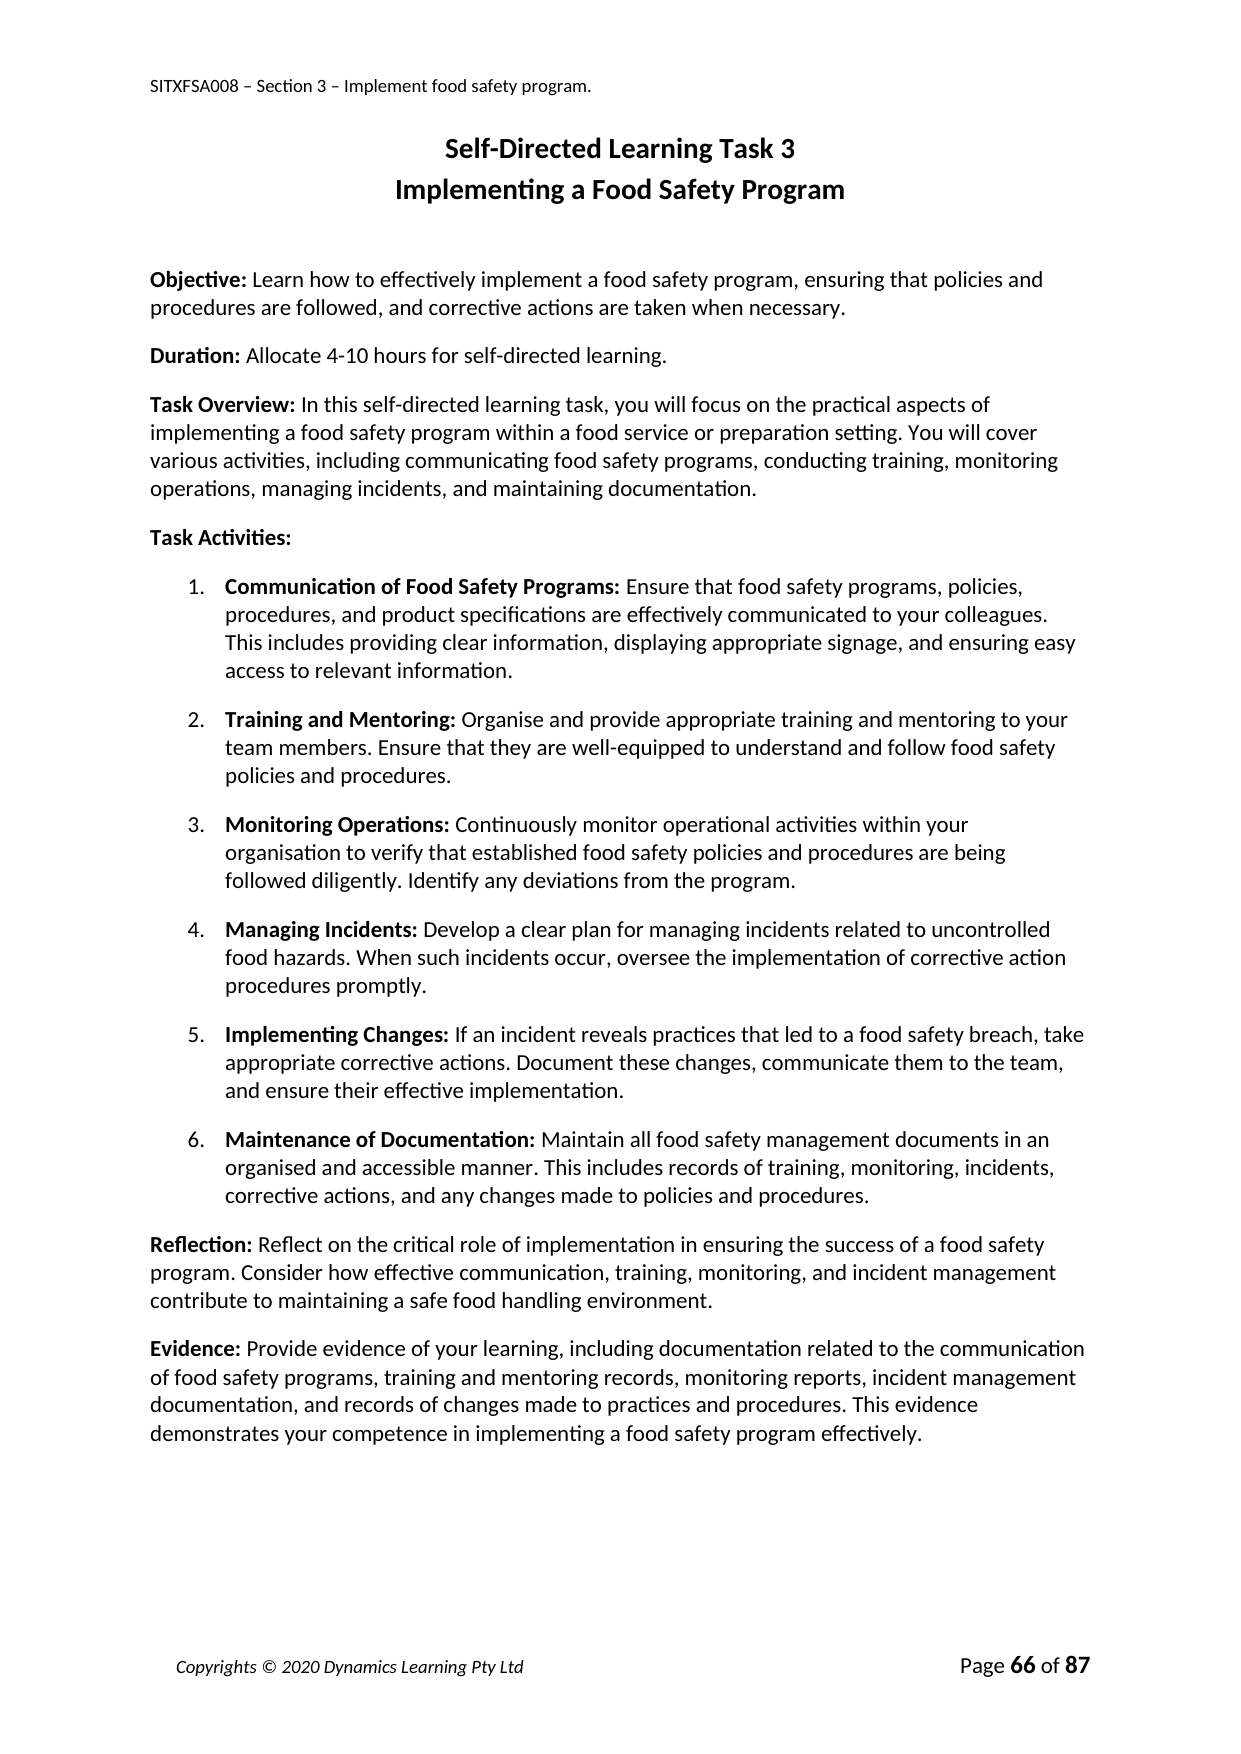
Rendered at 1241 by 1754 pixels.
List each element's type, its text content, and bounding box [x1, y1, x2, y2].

list Communication of Food Safety Programs: Ensure that food safety programs, policies, procedures, and product specifications are effectively communicated to your colleagues. This includes providing clear information, displaying appropriate signage, and ensuring easy access to relevant information. [187, 572, 1090, 684]
text Duration: Allocate 4-10 hours for self-directed learning. [150, 342, 1090, 370]
list Managing Incidents: Develop a clear plan for managing incidents related to uncontrolled food hazards. When such incidents occur, oversee the implementation of corrective action procedures promptly. [187, 915, 1090, 999]
text Task Overview: In this self-directed learning task, you will focus on the practical aspects of implementing a food safety program within a food service or preparation setting. You will cover various activities, including communicating food safety programs, conducting training, monitoring operations, managing incidents, and maintaining documentation. [150, 391, 1090, 503]
list Training and Mentoring: Organise and provide appropriate training and mentoring to your team members. Ensure that they are well-equipped to understand and follow food safety policies and procedures. [187, 705, 1090, 789]
list Maintenance of Documentation: Maintain all food safety management documents in an organised and accessible manner. This includes records of training, monitoring, incidents, corrective actions, and any changes made to policies and procedures. [187, 1125, 1090, 1209]
list Implementing Changes: If an incident reveals practices that led to a food safety breach, take appropriate corrective actions. Document these changes, communicate them to the team, and ensure their effective implementation. [187, 1020, 1090, 1104]
text Self-Directed Learning Task 3 [150, 130, 1090, 166]
list Monitoring Operations: Continuously monitor operational activities within your organisation to verify that established food safety policies and procedures are being followed diligently. Identify any deviations from the program. [187, 810, 1090, 894]
text Objective: Learn how to effectively implement a food safety program, ensuring that policies and procedures are followed, and corrective actions are taken when necessary. [150, 265, 1090, 321]
text Task Activities: [150, 523, 1090, 551]
text Evidence: Provide evidence of your learning, including documentation related to the communication of food safety programs, training and mentoring records, monitoring reports, incident management documentation, and records of changes made to practices and procedures. This evidence demonstrates your competence in implementing a food safety program effectively. [150, 1334, 1090, 1447]
text Implementing a Food Safety Program [150, 171, 1090, 206]
text Reflection: Reflect on the critical role of implementation in ensuring the success of a food safety program. Consider how effective communication, training, monitoring, and incident management contribute to maintaining a safe food handling environment. [150, 1230, 1090, 1314]
